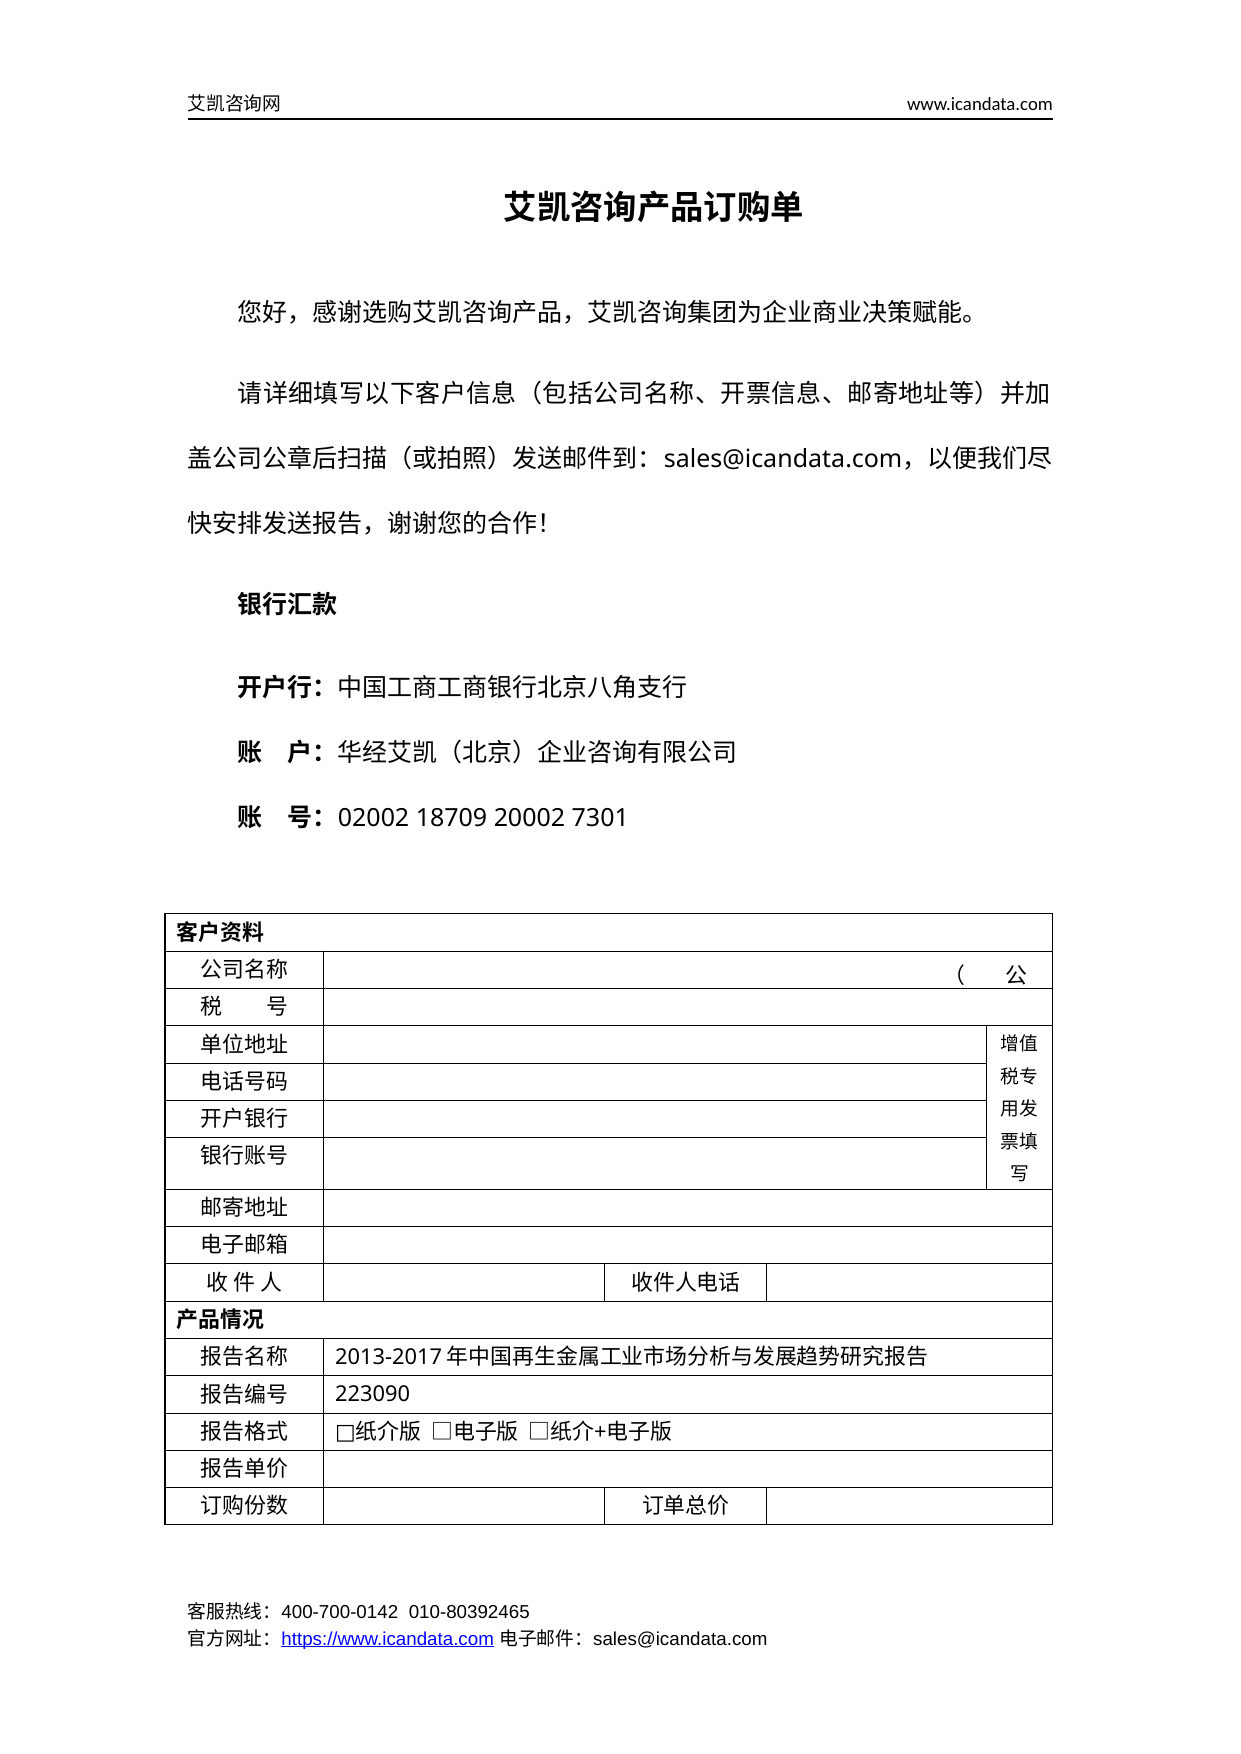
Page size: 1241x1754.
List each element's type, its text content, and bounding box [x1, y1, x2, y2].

table_cell [324, 989, 1052, 1025]
table_cell 邮寄地址 [166, 1190, 323, 1226]
text 艾凯咨询产品订购单 [187, 172, 1053, 237]
table_cell [324, 1488, 604, 1524]
table_cell [324, 1264, 604, 1301]
table_cell 收件人电话 [605, 1264, 766, 1301]
table_cell 2013-2017年中国再生金属工业市场分析与发展趋势研究报告 [324, 1339, 1052, 1375]
table_cell [767, 1488, 1052, 1524]
text 银行汇款 [187, 570, 1053, 635]
table_cell 增值税专用发票填写 [987, 1026, 1052, 1189]
table_cell 电话号码 [166, 1064, 323, 1100]
table_cell [324, 1026, 986, 1062]
text 账 户：华经艾凯（北京）企业咨询有限公司 [187, 718, 1053, 783]
table_cell [324, 1138, 986, 1189]
table_cell 收 件 人 [166, 1264, 323, 1301]
table_cell [324, 952, 1052, 988]
table_cell 单位地址 [166, 1026, 323, 1062]
table_header 客户资料 [166, 914, 1052, 951]
text 开户行：中国工商工商银行北京八角支行 [187, 653, 1053, 718]
table_cell 产品情况 [166, 1302, 1052, 1338]
table_cell 223090 [324, 1376, 1052, 1412]
text 账 号：02002 18709 20002 7301 [187, 783, 1053, 848]
table_cell [324, 1227, 1052, 1263]
table_cell [324, 1101, 986, 1137]
table_cell 公司名称 [166, 952, 323, 988]
table_cell 订购份数 [166, 1488, 323, 1524]
table_cell 银行账号 [166, 1138, 323, 1189]
table_cell 报告单价 [166, 1451, 323, 1487]
text 请详细填写以下客户信息（包括公司名称、开票信息、邮寄地址等）并加盖公司公章后扫描（或拍照）发送邮件到：sales@icandata.com，以便我们尽快安排发送报告，谢谢您的合作！ [187, 359, 1053, 554]
table_cell 报告名称 [166, 1339, 323, 1375]
text 您好，感谢选购艾凯咨询产品，艾凯咨询集团为企业商业决策赋能。 [187, 278, 1053, 343]
table_cell 报告格式 [166, 1414, 323, 1450]
table_cell [767, 1264, 1052, 1301]
table_cell 订单总价 [605, 1488, 766, 1524]
table_cell [324, 1451, 1052, 1487]
table_cell 税 号 [166, 989, 323, 1025]
table_cell [324, 1190, 1052, 1226]
table_cell 电子邮箱 [166, 1227, 323, 1263]
table_cell 开户银行 [166, 1101, 323, 1137]
table_cell [324, 1064, 986, 1100]
table_cell 报告编号 [166, 1376, 323, 1412]
table_cell □纸介版 □电子版 □纸介+电子版 [324, 1414, 1052, 1450]
